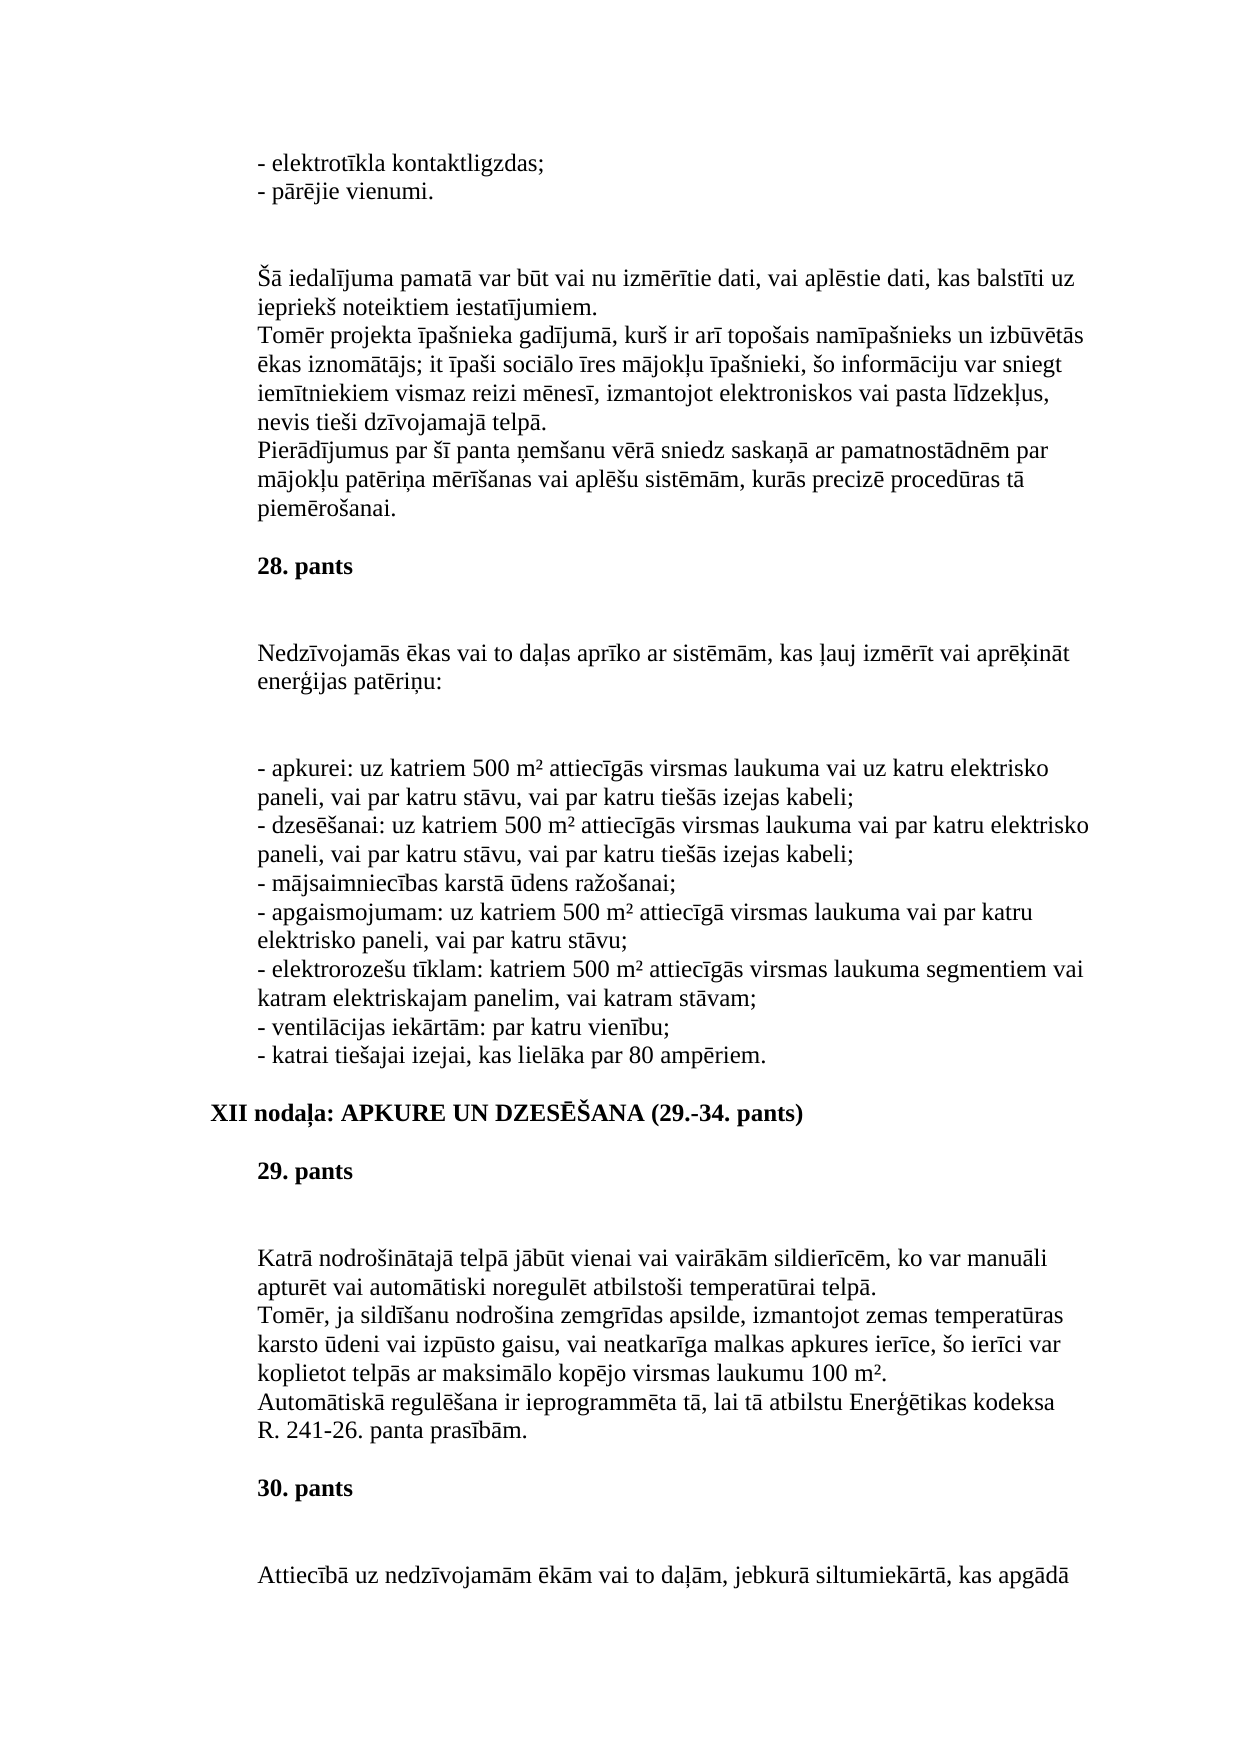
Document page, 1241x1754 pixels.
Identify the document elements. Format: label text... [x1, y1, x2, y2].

text 29. pants [257, 1156, 1093, 1185]
text XII nodaļa: APKURE UN DZESĒŠANA (29.-34. pants) [210, 1098, 1093, 1127]
text 30. pants [257, 1473, 1093, 1502]
text - apkurei: uz katriem 500 m² attiecīgās virsmas laukuma vai uz katru elektrisko paneli, vai par katru stāvu, vai par katru tiešās izejas kabeli; - dzesēšanai: uz katriem 500 m² attiecīgās virsmas laukuma vai par katru elektrisko paneli, vai par katru stāvu, vai par katru tiešās izejas kabeli; - mājsaimniecības karstā ūdens ražošanai; - apgaismojumam: uz katriem 500 m² attiecīgā virsmas laukuma vai par katru elektrisko paneli, vai par katru stāvu; - elektrorozešu tīklam: katriem 500 m² attiecīgās virsmas laukuma segmentiem vai katram elektriskajam panelim, vai katram stāvam; - ventilācijas iekārtām: par katru vienību; - katrai tiešajai izejai, kas lielāka par 80 ampēriem. [257, 724, 1093, 1069]
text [257, 1531, 1093, 1589]
text 28. pants [257, 551, 1093, 580]
text Nedzīvojamās ēkas vai to daļas aprīko ar sistēmām, kas ļauj izmērīt vai aprēķināt enerģijas patēriņu: [257, 609, 1093, 695]
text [257, 148, 1093, 205]
text Katrā nodrošinātajā telpā jābūt vienai vai vairākām sildierīcēm, ko var manuāli apturēt vai automātiski noregulēt atbilstoši temperatūrai telpā. Tomēr, ja sildīšanu nodrošina zemgrīdas apsilde, izmantojot zemas temperatūras karsto ūdeni vai izpūsto gaisu, vai neatkarīga malkas apkures ierīce, šo ierīci var koplietot telpās ar maksimālo kopējo virsmas laukumu 100 m². Automātiskā regulēšana ir ieprogrammēta tā, lai tā atbilstu Enerģētikas kodeksa R. 241-26. panta prasībām. [257, 1214, 1093, 1444]
text Šā iedalījuma pamatā var būt vai nu izmērītie dati, vai aplēstie dati, kas balstīti uz iepriekš noteiktiem iestatījumiem. Tomēr projekta īpašnieka gadījumā, kurš ir arī topošais namīpašnieks un izbūvētās ēkas iznomātājs; it īpaši sociālo īres mājokļu īpašnieki, šo informāciju var sniegt iemītniekiem vismaz reizi mēnesī, izmantojot elektroniskos vai pasta līdzekļus, nevis tieši dzīvojamajā telpā. Pierādījumus par šī panta ņemšanu vērā sniedz saskaņā ar pamatnostādnēm par mājokļu patēriņa mērīšanas vai aplēšu sistēmām, kurās precizē procedūras tā piemērošanai. [257, 234, 1093, 522]
